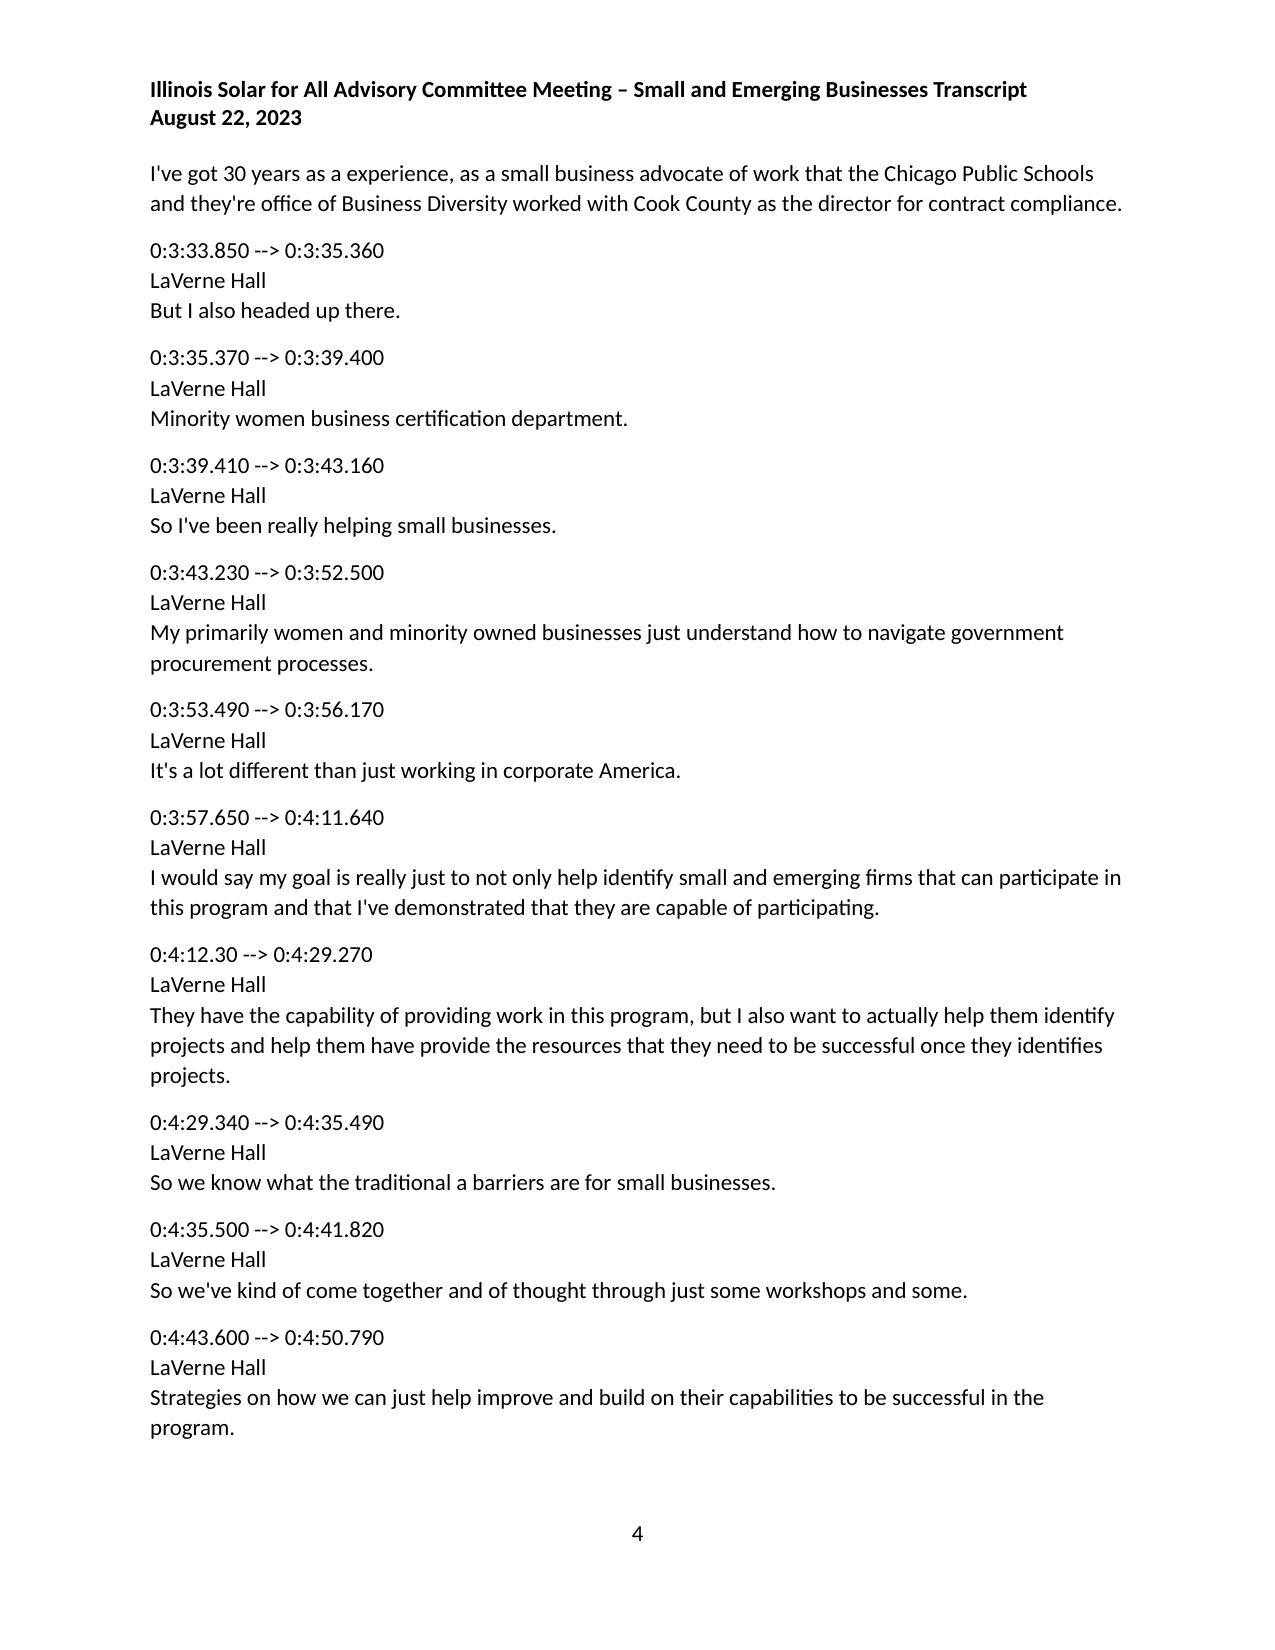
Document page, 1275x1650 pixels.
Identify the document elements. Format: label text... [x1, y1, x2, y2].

text 0:3:43.230 --> 0:3:52.500 LaVerne Hall My primarily women and minority owned businesses just understand how to navigate government procurement processes. [150, 558, 1125, 677]
text 0:4:43.600 --> 0:4:50.790 LaVerne Hall Strategies on how we can just help improve and build on their capabilities to be successful in the program. [150, 1323, 1125, 1441]
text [150, 159, 1125, 217]
text 0:4:12.30 --> 0:4:29.270 LaVerne Hall They have the capability of providing work in this program, but I also want to actually help them identify projects and help them have provide the resources that they need to be successful once they identifies projects. [150, 940, 1125, 1089]
text 0:4:29.340 --> 0:4:35.490 LaVerne Hall So we know what the traditional a barriers are for small businesses. [150, 1108, 1125, 1196]
text 0:3:35.370 --> 0:3:39.400 LaVerne Hall Minority women business certification department. [150, 343, 1125, 432]
text 0:3:33.850 --> 0:3:35.360 LaVerne Hall But I also headed up there. [150, 236, 1125, 324]
text 0:3:57.650 --> 0:4:11.640 LaVerne Hall I would say my goal is really just to not only help identify small and emerging firms that can participate in this program and that I've demonstrated that they are capable of participating. [150, 803, 1125, 921]
text 0:3:39.410 --> 0:3:43.160 LaVerne Hall So I've been really helping small businesses. [150, 451, 1125, 539]
text 0:4:35.500 --> 0:4:41.820 LaVerne Hall So we've kind of come together and of thought through just some workshops and some. [150, 1215, 1125, 1304]
text 0:3:53.490 --> 0:3:56.170 LaVerne Hall It's a lot different than just working in corporate America. [150, 696, 1125, 784]
